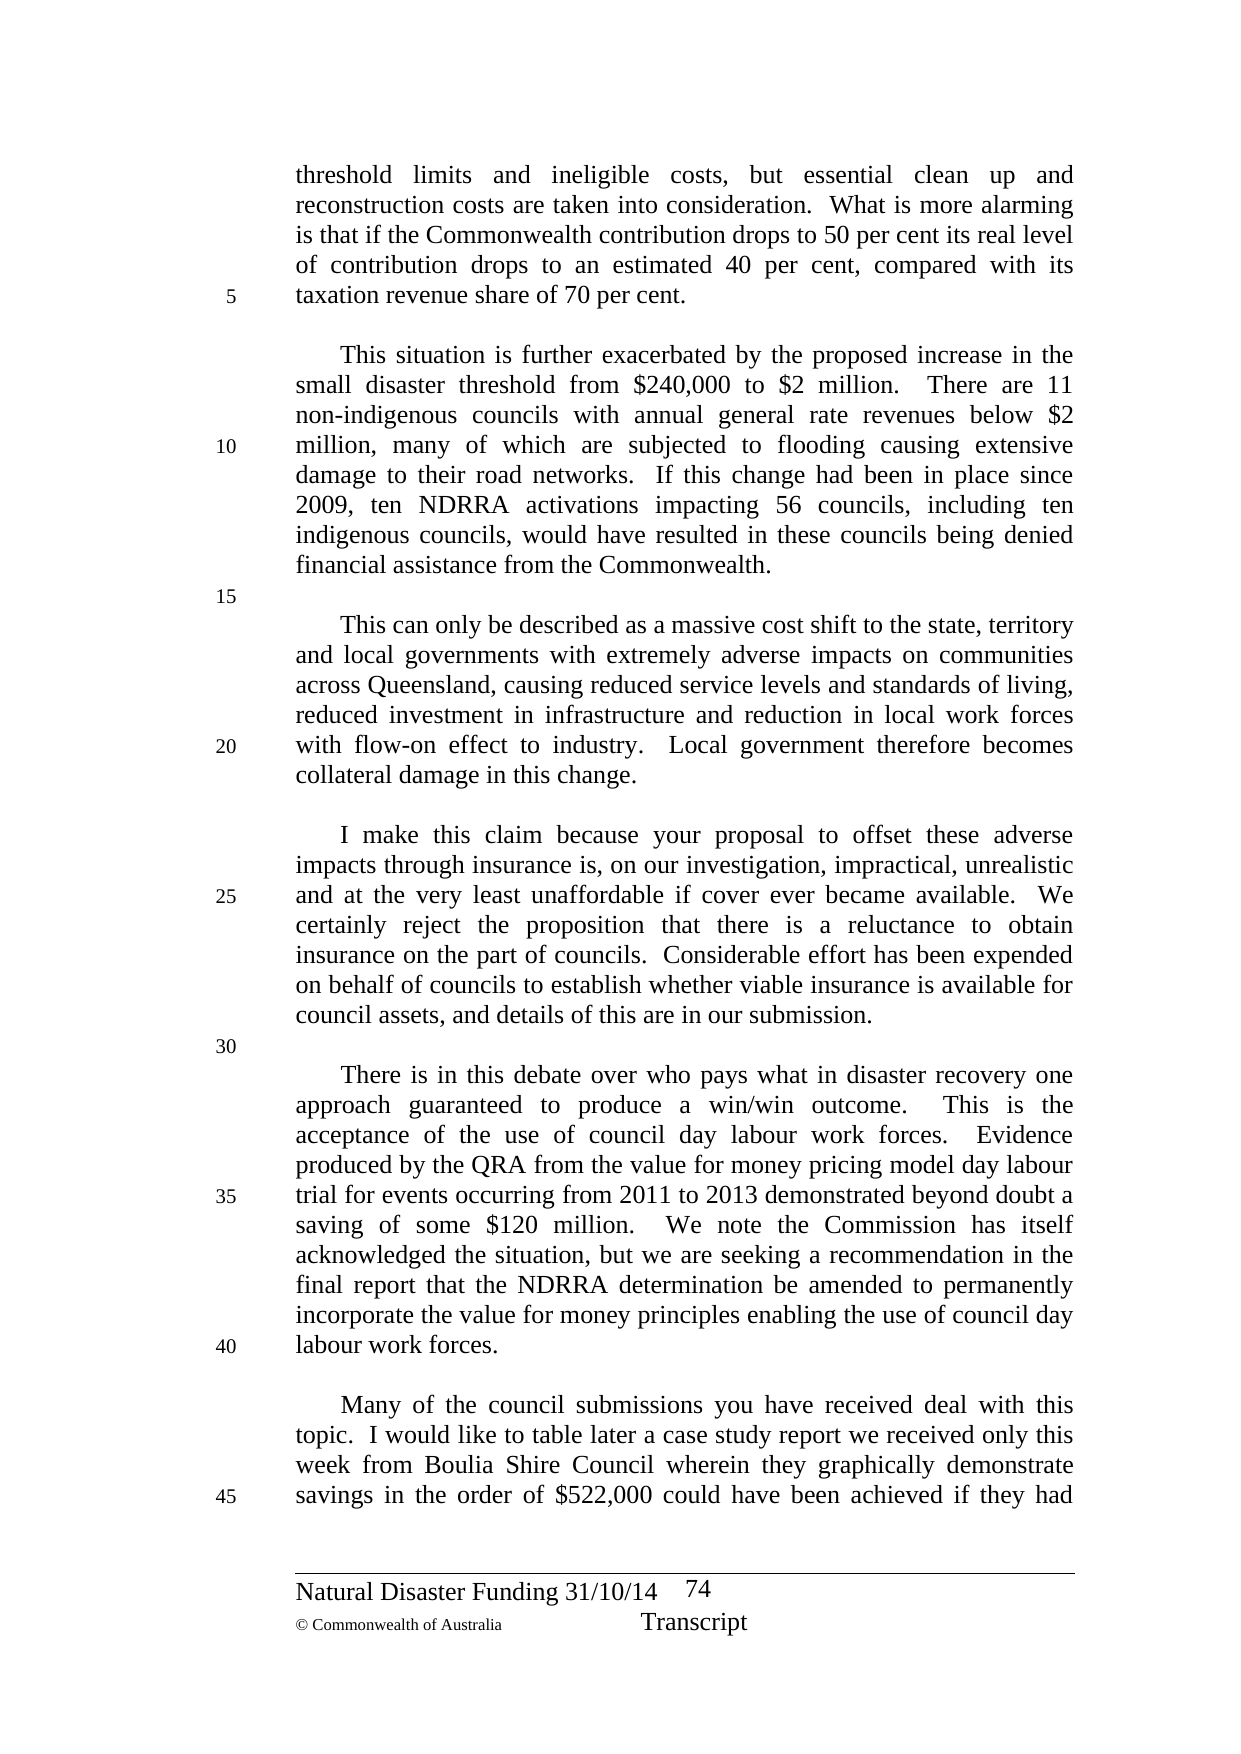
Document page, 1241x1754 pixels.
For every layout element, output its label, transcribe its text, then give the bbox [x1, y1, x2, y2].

text There is in this debate over who pays what in disaster recovery one approach guaranteed to produce a win/win outcome. This is the acceptance of the use of council day labour work forces. Evidence produced by the QRA from the value for money pricing model day labour trial for events occurring from 2011 to 2013 demonstrated beyond doubt a saving of some $120 million. We note the Commission has itself acknowledged the situation, but we are seeking a recommendation in the final report that the NDRRA determination be amended to permanently incorporate the value for money principles enabling the use of council day labour work forces. [295, 1059, 1075, 1359]
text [295, 1389, 1075, 1509]
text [295, 159, 1075, 309]
text This situation is further exacerbated by the proposed increase in the small disaster threshold from $240,000 to $2 million. There are 11 non-indigenous councils with annual general rate revenues below $2 million, many of which are subjected to flooding causing extensive damage to their road networks. If this change had been in place since 2009, ten NDRRA activations impacting 56 councils, including ten indigenous councils, would have resulted in these councils being denied financial assistance from the Commonwealth. [295, 339, 1075, 579]
text I make this claim because your proposal to offset these adverse impacts through insurance is, on our investigation, impractical, unrealistic and at the very least unaffordable if cover ever became available. We certainly reject the proposition that there is a reluctance to obtain insurance on the part of councils. Considerable effort has been expended on behalf of councils to establish whether viable insurance is available for council assets, and details of this are in our submission. [295, 819, 1075, 1029]
text This can only be described as a massive cost shift to the state, territory and local governments with extremely adverse impacts on communities across Queensland, causing reduced service levels and standards of living, reduced investment in infrastructure and reduction in local work forces with flow-on effect to industry. Local government therefore becomes collateral damage in this change. [295, 609, 1075, 789]
